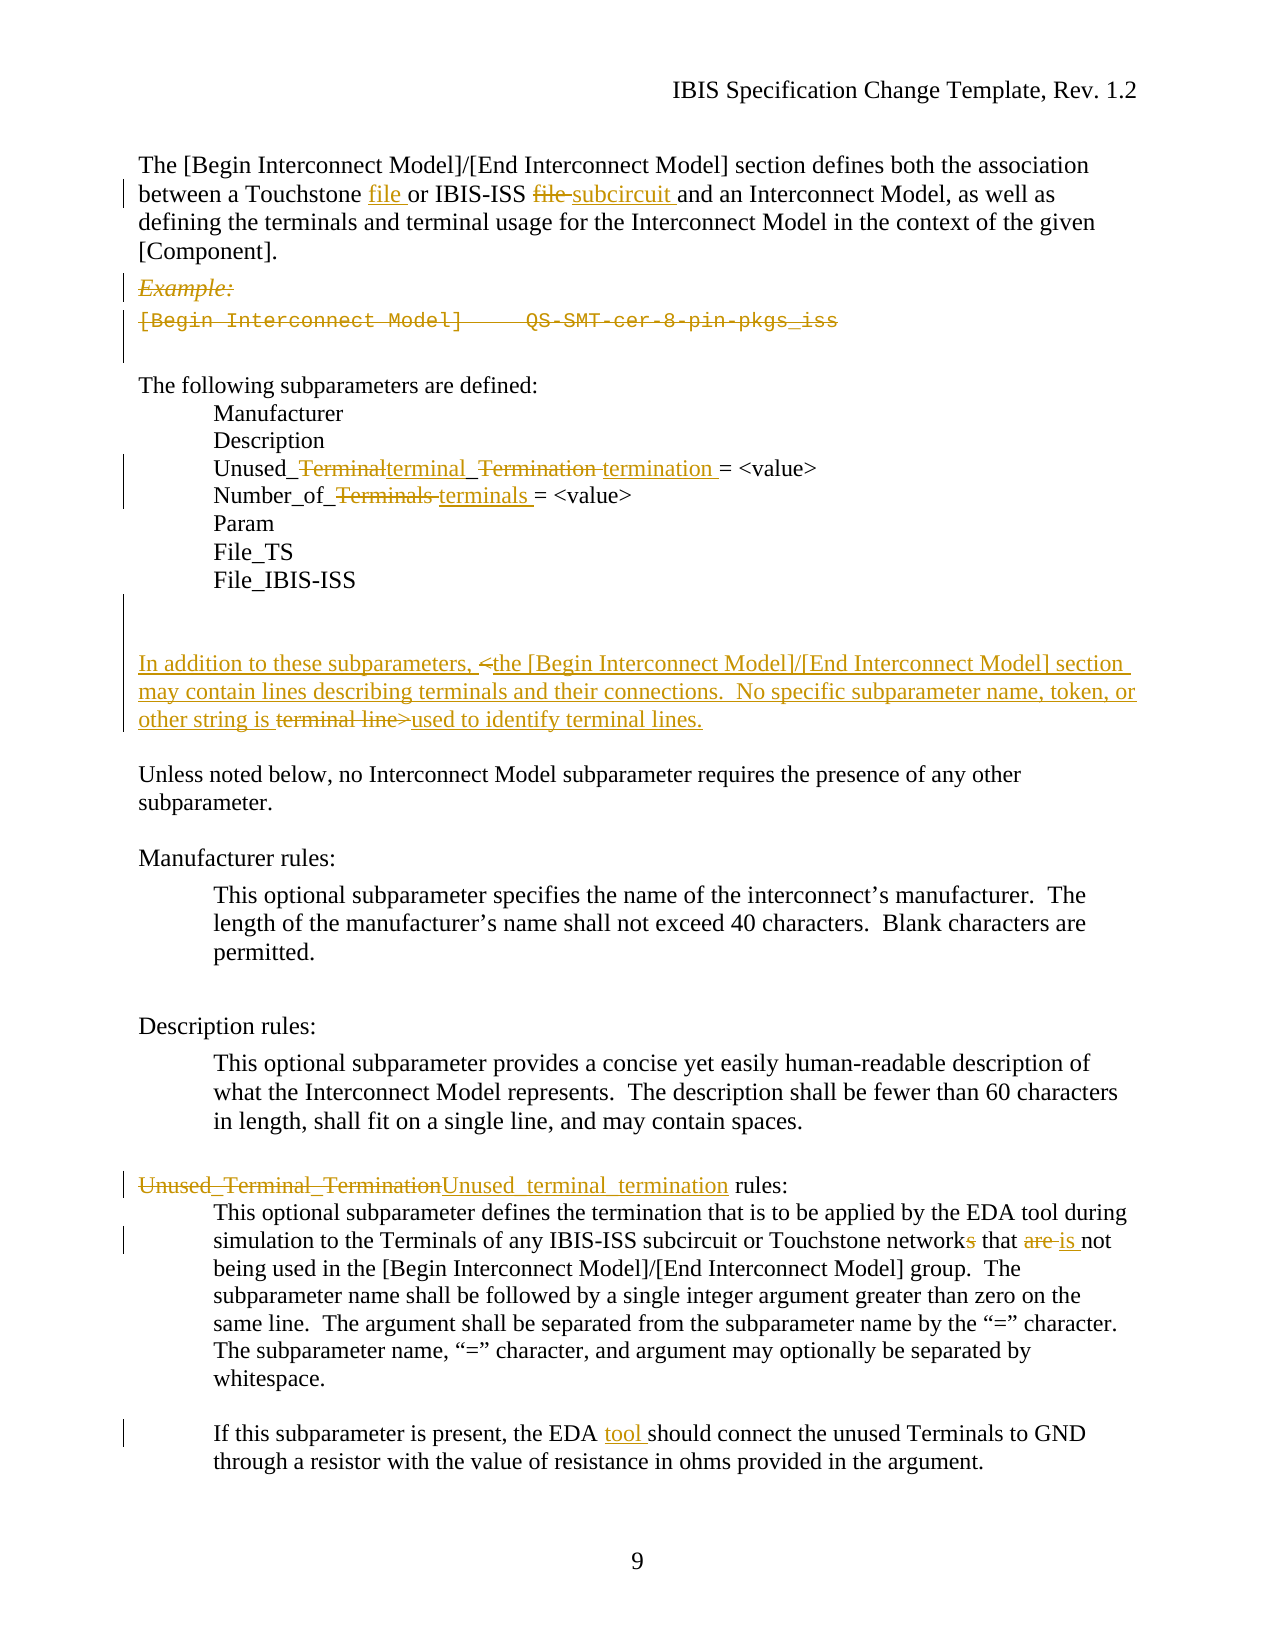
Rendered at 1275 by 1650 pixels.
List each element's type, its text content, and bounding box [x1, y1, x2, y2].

text File_IBIS-ISS [213, 566, 1137, 594]
text The following subparameters are defined: [138, 371, 1137, 399]
text Number_of_= <value> [213, 482, 1137, 509]
text Unless noted below, no Interconnect Model subparameter requires the presence of any other subparameter. [138, 760, 1137, 815]
text Description rules: [138, 1011, 1137, 1040]
text The [Begin Interconnect Model]/[End Interconnect Model] section defines both the association between a Touchstone or IBIS-ISS and an Interconnect Model, as well as defining the terminals and terminal usage for the Interconnect Model in the context of the given [Component]. [138, 150, 1137, 265]
text Param [213, 509, 1137, 537]
text This optional subparameter defines the termination that is to be applied by the EDA tool during simulation to the Terminals of any IBIS-ISS subcircuit or Touchstone network that not being used in the [Begin Interconnect Model]/[End Interconnect Model] group. The subparameter name shall be followed by a single integer argument greater than zero on the same line. The argument shall be separated from the subparameter name by the “=” character. The subparameter name, “=” character, and argument may optionally be separated by whitespace. [213, 1198, 1137, 1392]
text This optional subparameter specifies the name of the interconnect’s manufacturer. The length of the manufacturer’s name shall not exceed 40 characters. Blank characters are permitted. [213, 880, 1137, 966]
text rules: [138, 1171, 1137, 1198]
text Manufacturer rules: [138, 843, 1137, 871]
text This optional subparameter provides a concise yet easily human-readable description of what the Interconnect Model represents. The description shall be fewer than 60 characters in length, shall fit on a single line, and may contain spaces. [213, 1048, 1137, 1135]
text Unused__= <value> [213, 454, 1137, 482]
text Manufacturer [213, 399, 1137, 426]
text Description [213, 426, 1137, 454]
text If this subparameter is present, the EDA should connect the unused Terminals to GND through a resistor with the value of resistance in ohms provided in the argument. [213, 1419, 1137, 1474]
text File_TS [213, 537, 1137, 566]
